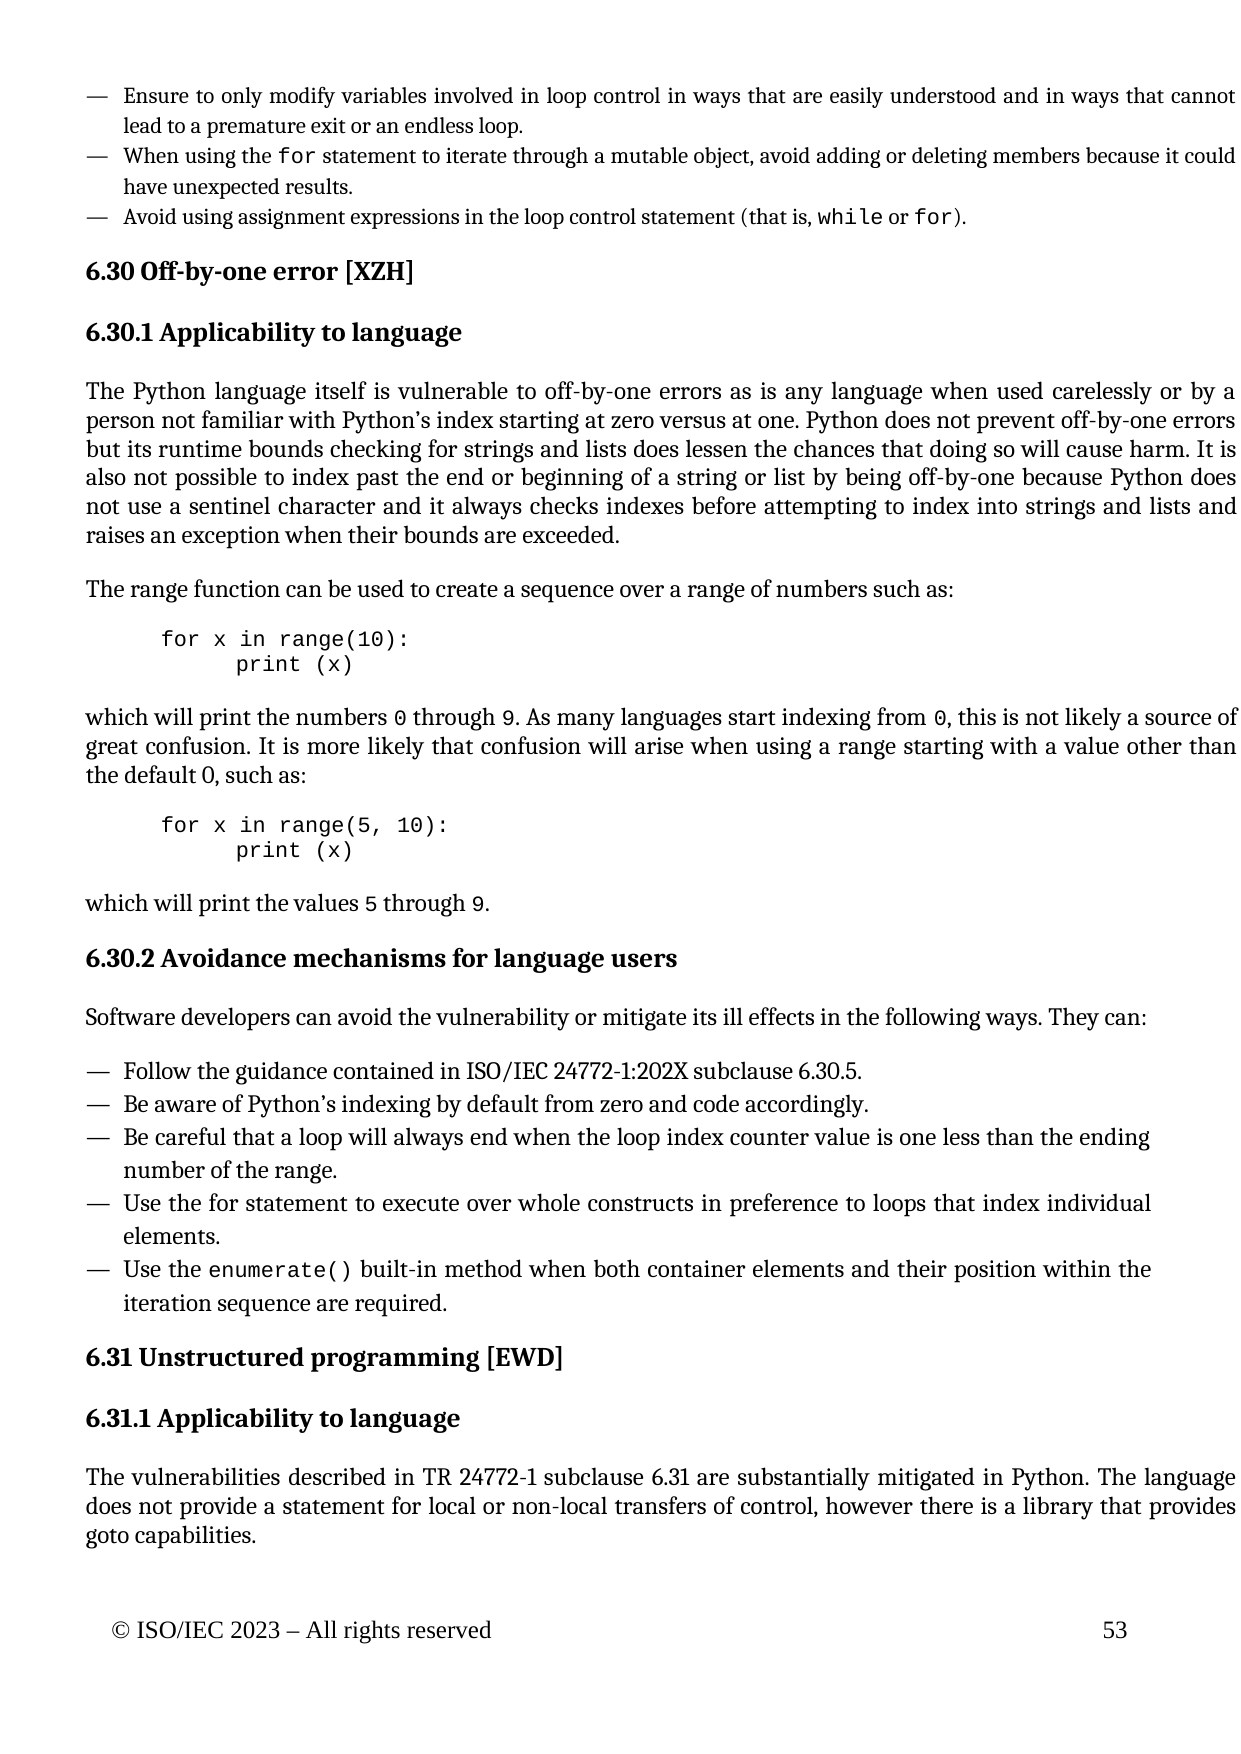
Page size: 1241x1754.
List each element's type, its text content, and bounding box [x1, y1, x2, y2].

subtitle 6.31.1 Applicability to language [86, 1403, 1238, 1434]
text which will print the values 5 through 9. [86, 889, 1238, 918]
text Be aware of Python’s indexing by default from zero and code accordingly. [86, 1090, 1153, 1119]
text Software developers can avoid the vulnerability or mitigate its ill effects in the following ways. They can: [86, 1003, 1238, 1032]
text print (x) [161, 653, 1153, 678]
text which will print the numbers 0 through 9. As many languages start indexing from 0, this is not likely a source of great confusion. It is more likely that confusion will arise when using a range starting with a value other than the default 0, such as: [86, 703, 1238, 789]
text Be careful that a loop will always end when the loop index counter value is one less than the ending number of the range. [86, 1123, 1153, 1185]
list Avoid using assignment expressions in the loop control statement (that is, while or for). [86, 204, 1238, 231]
subtitle 6.30.2 Avoidance mechanisms for language users [86, 943, 1238, 974]
text The range function can be used to create a sequence over a range of numbers such as: [86, 574, 1238, 603]
subtitle 6.30.1 Applicability to language [86, 317, 1238, 348]
subtitle 6.30 Off-by-one error [XZH] [86, 256, 1238, 287]
text for x in range(10): [161, 628, 1153, 653]
text print (x) [161, 839, 1153, 864]
list Ensure to only modify variables involved in loop control in ways that are easily understood and in ways that cannot lead to a premature exit or an endless loop. [86, 82, 1238, 139]
text The Python language itself is vulnerable to off-by-one errors as is any language when used carelessly or by a person not familiar with Python’s index starting at zero versus at one. Python does not prevent off-by-one errors but its runtime bounds checking for strings and lists does lessen the chances that doing so will cause harm. It is also not possible to index past the end or beginning of a string or list by being off-by-one because Python does not use a sentinel character and it always checks indexes before attempting to index into strings and lists and raises an exception when their bounds are exceeded. [86, 377, 1238, 549]
text Use the for statement to execute over whole constructs in preference to loops that index individual elements. [86, 1189, 1153, 1251]
subtitle 6.31 Unstructured programming [EWD] [86, 1342, 1238, 1373]
text Follow the guidance contained in ISO/IEC 24772-1:202X subclause 6.30.5. [86, 1057, 1153, 1086]
text The vulnerabilities described in TR 24772-1 subclause 6.31 are substantially mitigated in Python. The language does not provide a statement for local or non-local transfers of control, however there is a library that provides goto capabilities. [86, 1463, 1238, 1549]
list When using the for statement to iterate through a mutable object, avoid adding or deleting members because it could have unexpected results. [86, 143, 1238, 200]
text for x in range(5, 10): [161, 814, 1153, 839]
text Use the enumerate() built-in method when both container elements and their position within the iteration sequence are required. [86, 1255, 1153, 1317]
